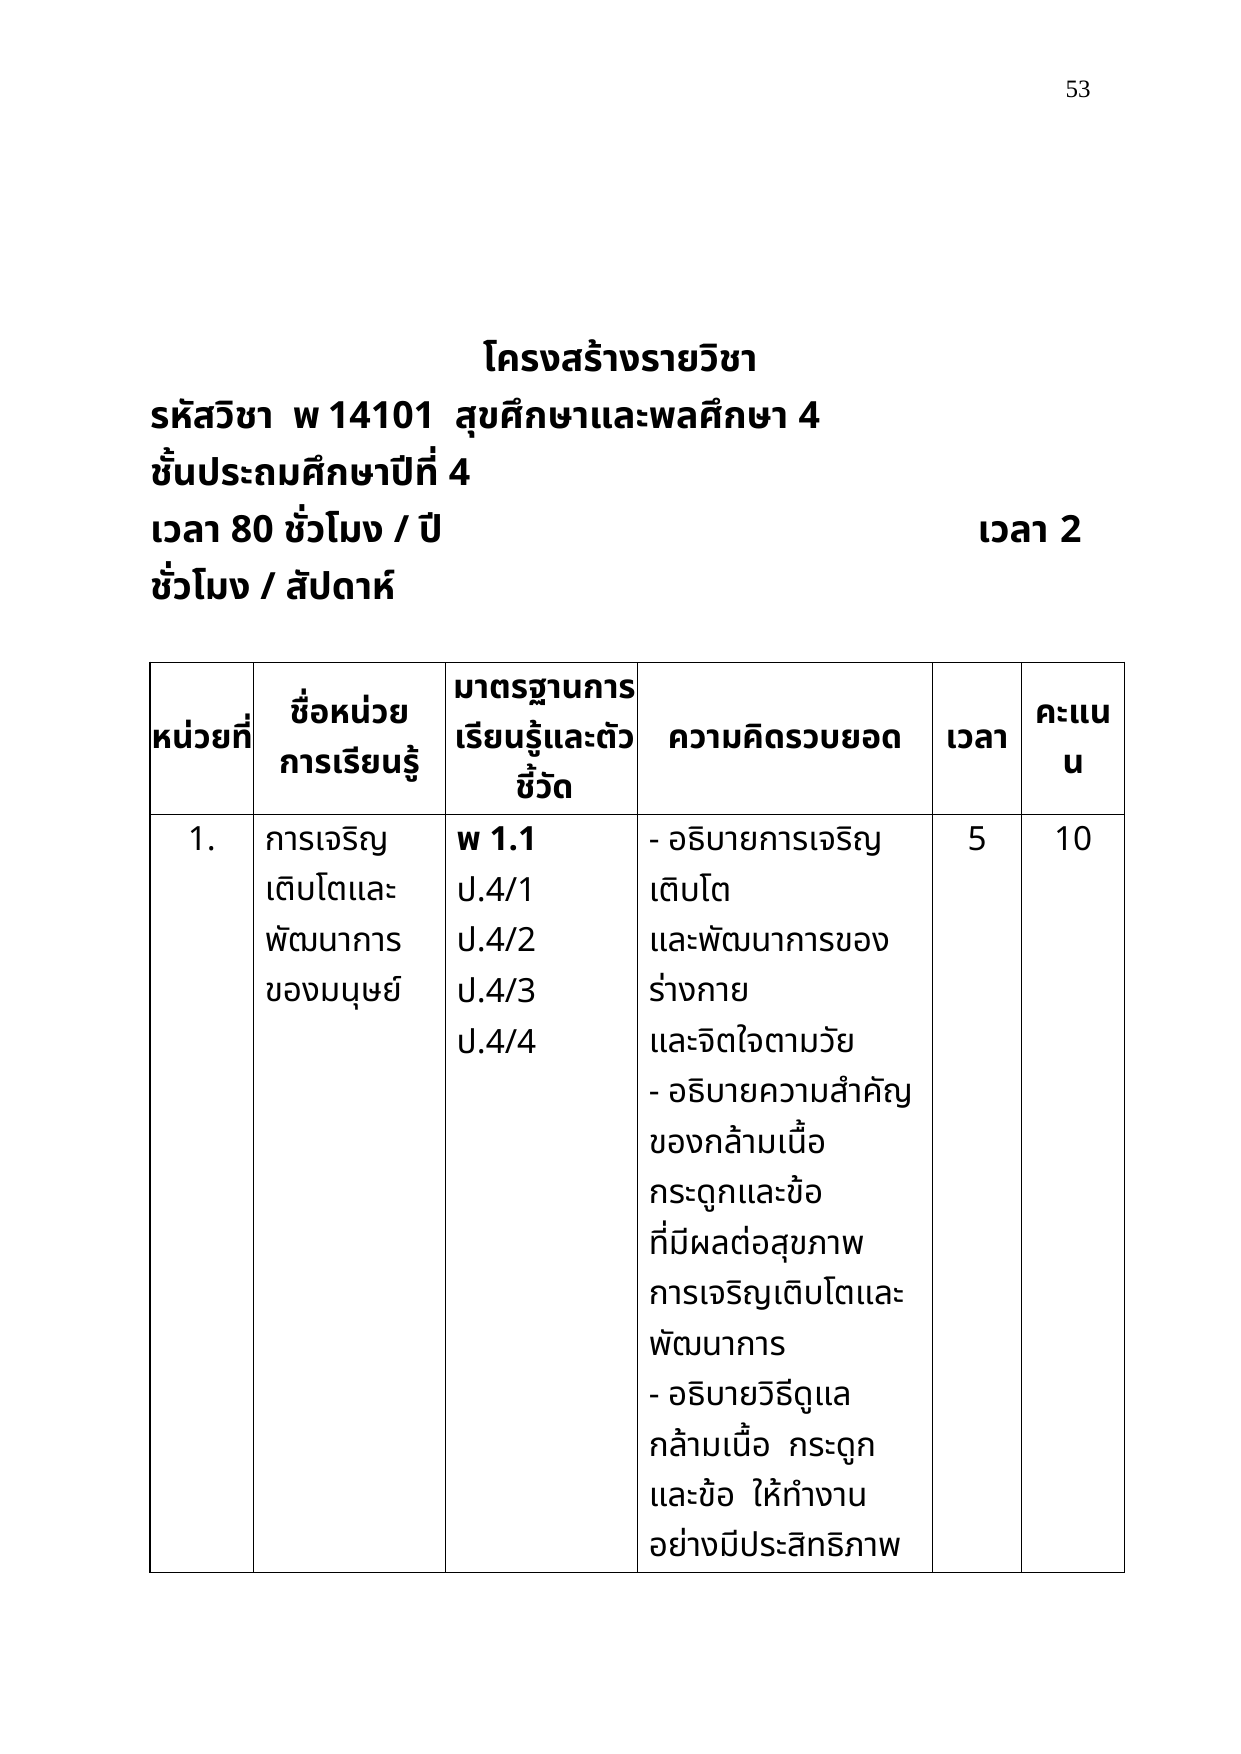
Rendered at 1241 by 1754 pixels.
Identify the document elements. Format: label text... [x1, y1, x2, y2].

table_cell 1. [151, 815, 253, 1572]
text เวลา 80 ชั่วโมง / ปี เวลา 2 ชั่วโมง / สัปดาห์ [150, 502, 1090, 616]
table_header เวลา [933, 663, 1021, 814]
table_header หน่วยที่ [151, 663, 253, 814]
table_header คะแนน [1022, 663, 1124, 814]
table_header มาตรฐานการเรียนรู้และตัวชี้วัด [446, 663, 637, 814]
text รหัสวิชา พ14101 สุขศึกษาและพลศึกษา 4 ชั้นประถมศึกษาปีที่ 4 [150, 388, 1090, 502]
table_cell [254, 815, 445, 1572]
table_cell 5 [933, 815, 1021, 1572]
table_cell 10 [1022, 815, 1124, 1572]
table_header ชื่อหน่วยการเรียนรู้ [254, 663, 445, 814]
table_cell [446, 815, 637, 1572]
text โครงสร้างรายวิชา [150, 332, 1090, 388]
table_header ความคิดรวบยอด [638, 663, 932, 814]
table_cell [638, 815, 932, 1572]
